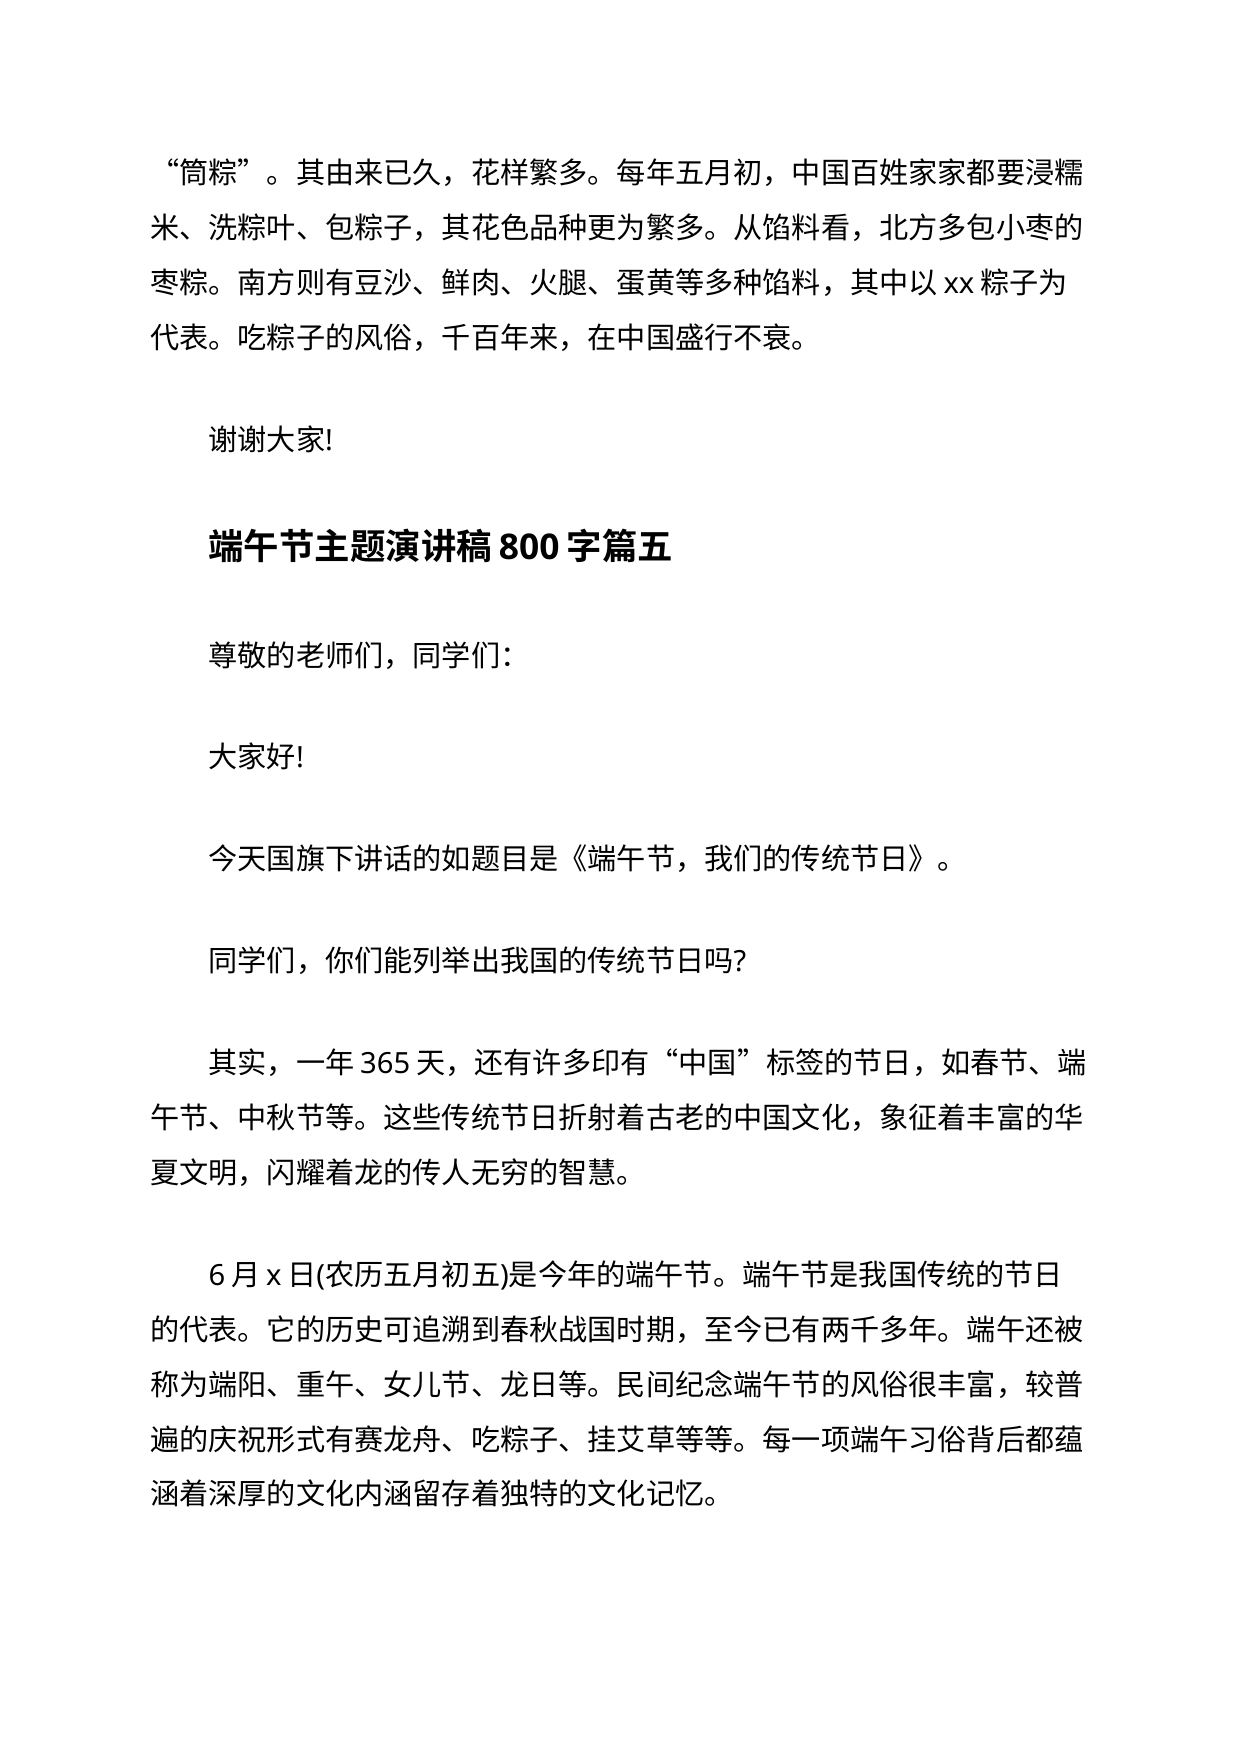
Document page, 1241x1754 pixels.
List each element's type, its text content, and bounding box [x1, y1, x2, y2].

text 同学们，你们能列举出我国的传统节日吗? [150, 938, 1090, 980]
text 6月x日(农历五月初五)是今年的端午节。端午节是我国传统的节日的代表。它的历史可追溯到春秋战国时期，至今已有两千多年。端午还被称为端阳、重午、女儿节、龙日等。民间纪念端午节的风俗很丰富，较普遍的庆祝形式有赛龙舟、吃粽子、挂艾草等等。每一项端午习俗背后都蕴涵着深厚的文化内涵留存着独特的文化记忆。 [150, 1251, 1090, 1513]
text 谢谢大家! [150, 417, 1090, 459]
text 大家好! [150, 734, 1090, 776]
text 端午节主题演讲稿800字篇五 [150, 518, 1090, 570]
text 尊敬的老师们，同学们： [150, 632, 1090, 674]
text 其实，一年365天，还有许多印有“中国”标签的节日，如春节、端午节、中秋节等。这些传统节日折射着古老的中国文化，象征着丰富的华夏文明，闪耀着龙的传人无穷的智慧。 [150, 1039, 1090, 1192]
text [150, 150, 1090, 357]
text 今天国旗下讲话的如题目是《端午节，我们的传统节日》。 [150, 836, 1090, 878]
